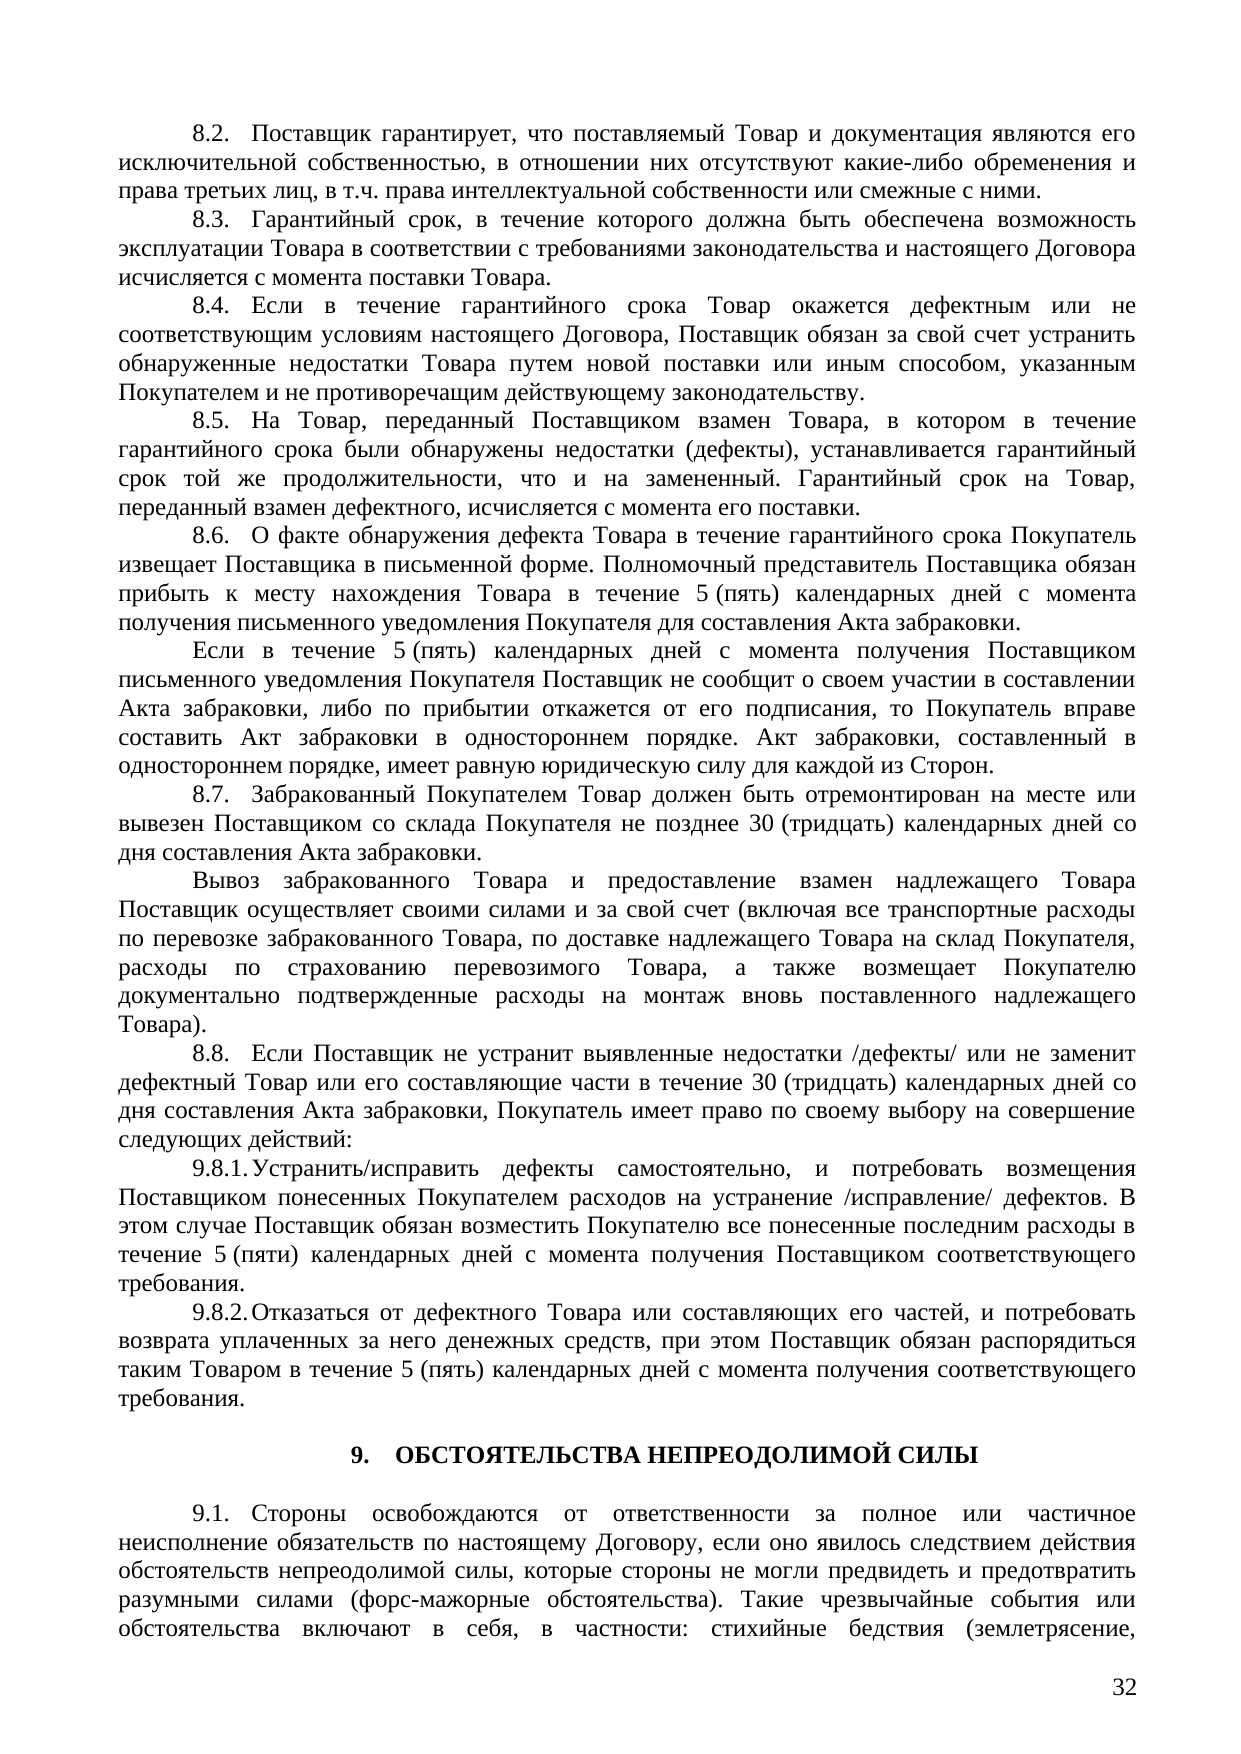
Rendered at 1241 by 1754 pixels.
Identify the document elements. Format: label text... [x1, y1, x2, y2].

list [118, 1498, 1137, 1642]
list Забракованный Покупателем Товар должен быть отремонтирован на месте или вывезен Поставщиком со склада Покупателя не позднее 30 (тридцать) календарных дней со дня составления Акта забраковки. [118, 779, 1137, 866]
list ОБСТОЯТЕЛЬСТВА НЕПРЕОДОЛИМОЙ СИЛЫ [118, 1441, 1137, 1469]
text 9.8.2. Отказаться от дефектного Товара или составляющих его частей, и потребовать возврата уплаченных за него денежных средств, при этом Поставщик обязан распорядиться таким Товаром в течение 5 (пять) календарных дней с момента получения соответствующего требования. [118, 1297, 1137, 1412]
list Гарантийный срок, в течение которого должна быть обеспечена возможность эксплуатации Товара в соответствии с требованиями законодательства и настоящего Договора исчисляется с момента поставки Товара. [118, 204, 1137, 291]
list Поставщик гарантирует, что поставляемый Товар и документация являются его исключительной собственностью, в отношении них отсутствуют какие-либо обременения и права третьих лиц, в т.ч. права интеллектуальной собственности или смежные с ними. [118, 118, 1137, 204]
list О факте обнаружения дефекта Товара в течение гарантийного срока Покупатель извещает Поставщика в письменной форме. Полномочный представитель Поставщика обязан прибыть к месту нахождения Товара в течение 5 (пять) календарных дней с момента получения письменного уведомления Покупателя для составления Акта забраковки. [118, 521, 1137, 636]
list Если Поставщик не устранит выявленные недостатки /дефекты/ или не заменит дефектный Товар или его составляющие части в течение 30 (тридцать) календарных дней со дня составления Акта забраковки, Покупатель имеет право по своему выбору на совершение следующих действий: [118, 1038, 1137, 1153]
text Если в течение 5 (пять) календарных дней с момента получения Поставщиком письменного уведомления Покупателя Поставщик не сообщит о своем участии в составлении Акта забраковки, либо по прибытии откажется от его подписания, то Покупатель вправе составить Акт забраковки в одностороннем порядке. Акт забраковки, составленный в одностороннем порядке, имеет равную юридическую силу для каждой из Сторон. [118, 636, 1137, 779]
list Если в течение гарантийного срока Товар окажется дефектным или не соответствующим условиям настоящего Договора, Поставщик обязан за свой счет устранить обнаруженные недостатки Товара путем новой поставки или иным способом, указанным Покупателем и не противоречащим действующему законодательству. [118, 291, 1137, 406]
text Вывоз забракованного Товара и предоставление взамен надлежащего Товара Поставщик осуществляет своими силами и за свой счет (включая все транспортные расходы по перевозке забракованного Товара, по доставке надлежащего Товара на склад Покупателя, расходы по страхованию перевозимого Товара, а также возмещает Покупателю документально подтвержденные расходы на монтаж вновь поставленного надлежащего Товара). [118, 866, 1137, 1038]
list На Товар, переданный Поставщиком взамен Товара, в котором в течение гарантийного срока были обнаружены недостатки (дефекты), устанавливается гарантийный срок той же продолжительности, что и на замененный. Гарантийный срок на Товар, переданный взамен дефектного, исчисляется с момента его поставки. [118, 406, 1137, 521]
text 9.8.1. Устранить/исправить дефекты самостоятельно, и потребовать возмещения Поставщиком понесенных Покупателем расходов на устранение /исправление/ дефектов. В этом случае Поставщик обязан возместить Покупателю все понесенные последним расходы в течение 5 (пяти) календарных дней с момента получения Поставщиком соответствующего требования. [118, 1153, 1137, 1297]
